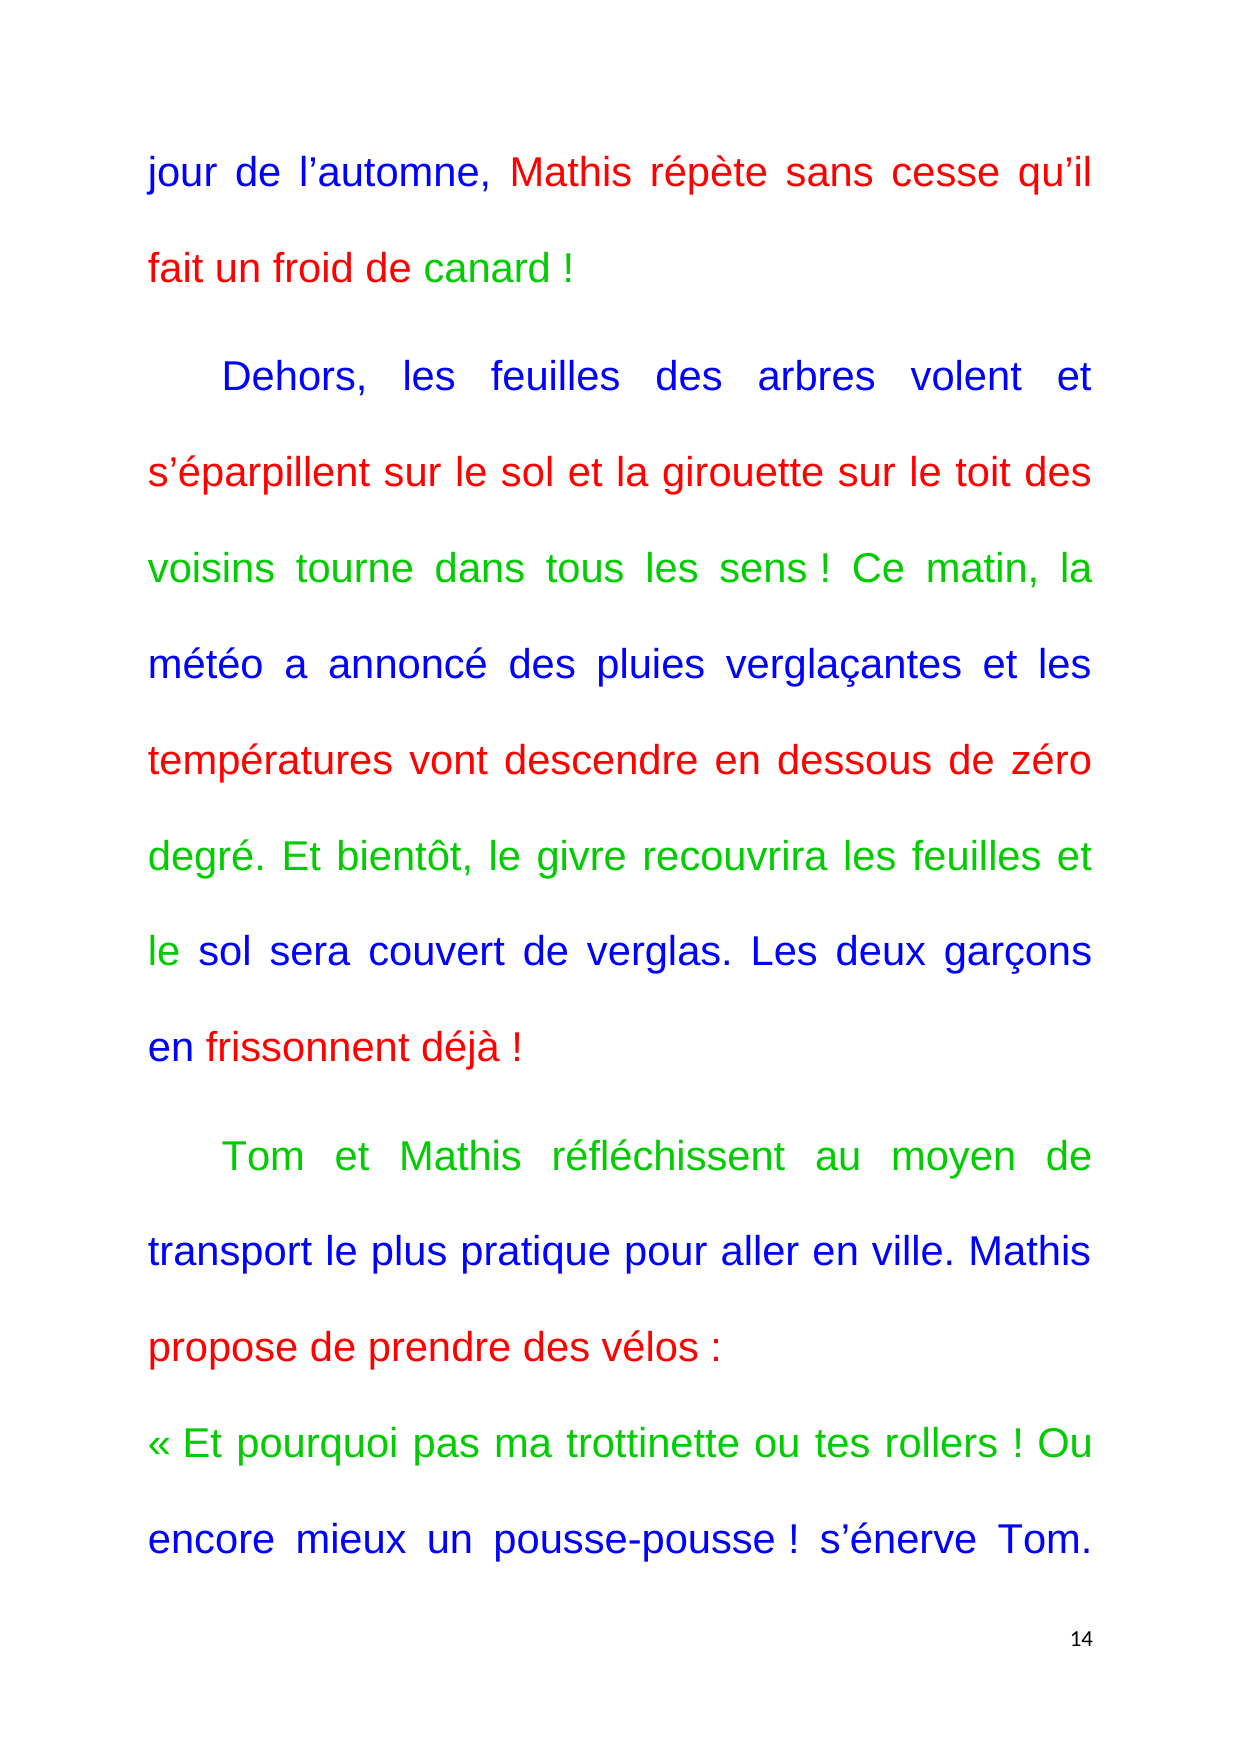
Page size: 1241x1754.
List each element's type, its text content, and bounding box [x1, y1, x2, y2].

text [148, 1418, 1093, 1562]
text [148, 148, 1093, 291]
text Tom et Mathis réfléchissent au moyen de transport le plus pratique pour aller en ville. Mathis propose de prendre des vélos : [148, 1131, 1093, 1371]
text Dehors, les feuilles des arbres volent et s’éparpillent sur le sol et la girouette sur le toit des voisins tourne dans tous les sens ! Ce matin, la météo a annoncé des pluies verglaçantes et les températures vont descendre en dessous de zéro degré. Et bientôt, le givre recouvrira les feuilles et le sol sera couvert de verglas. Les deux garçons en frissonnent déjà ! [148, 352, 1093, 1071]
